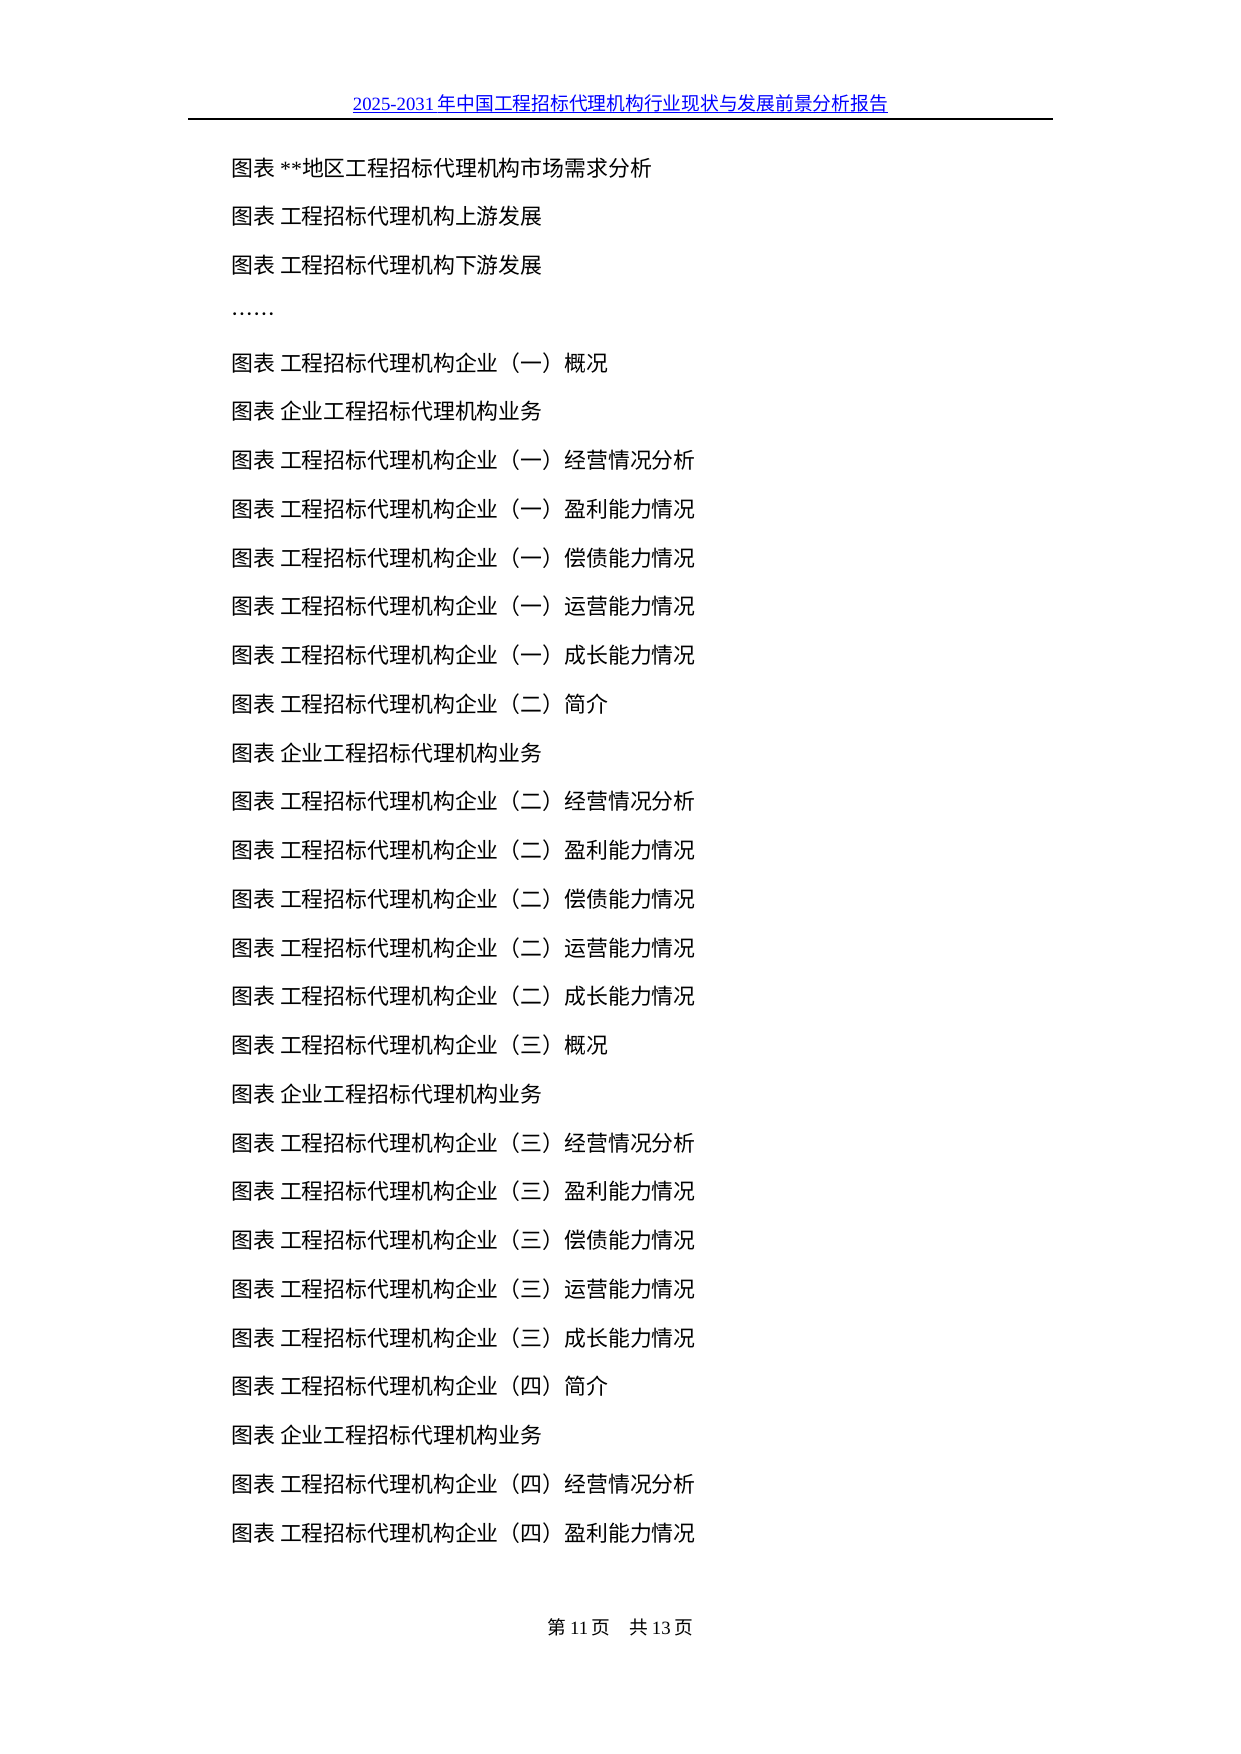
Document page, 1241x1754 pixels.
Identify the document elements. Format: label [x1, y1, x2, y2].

text [187, 150, 1053, 1548]
